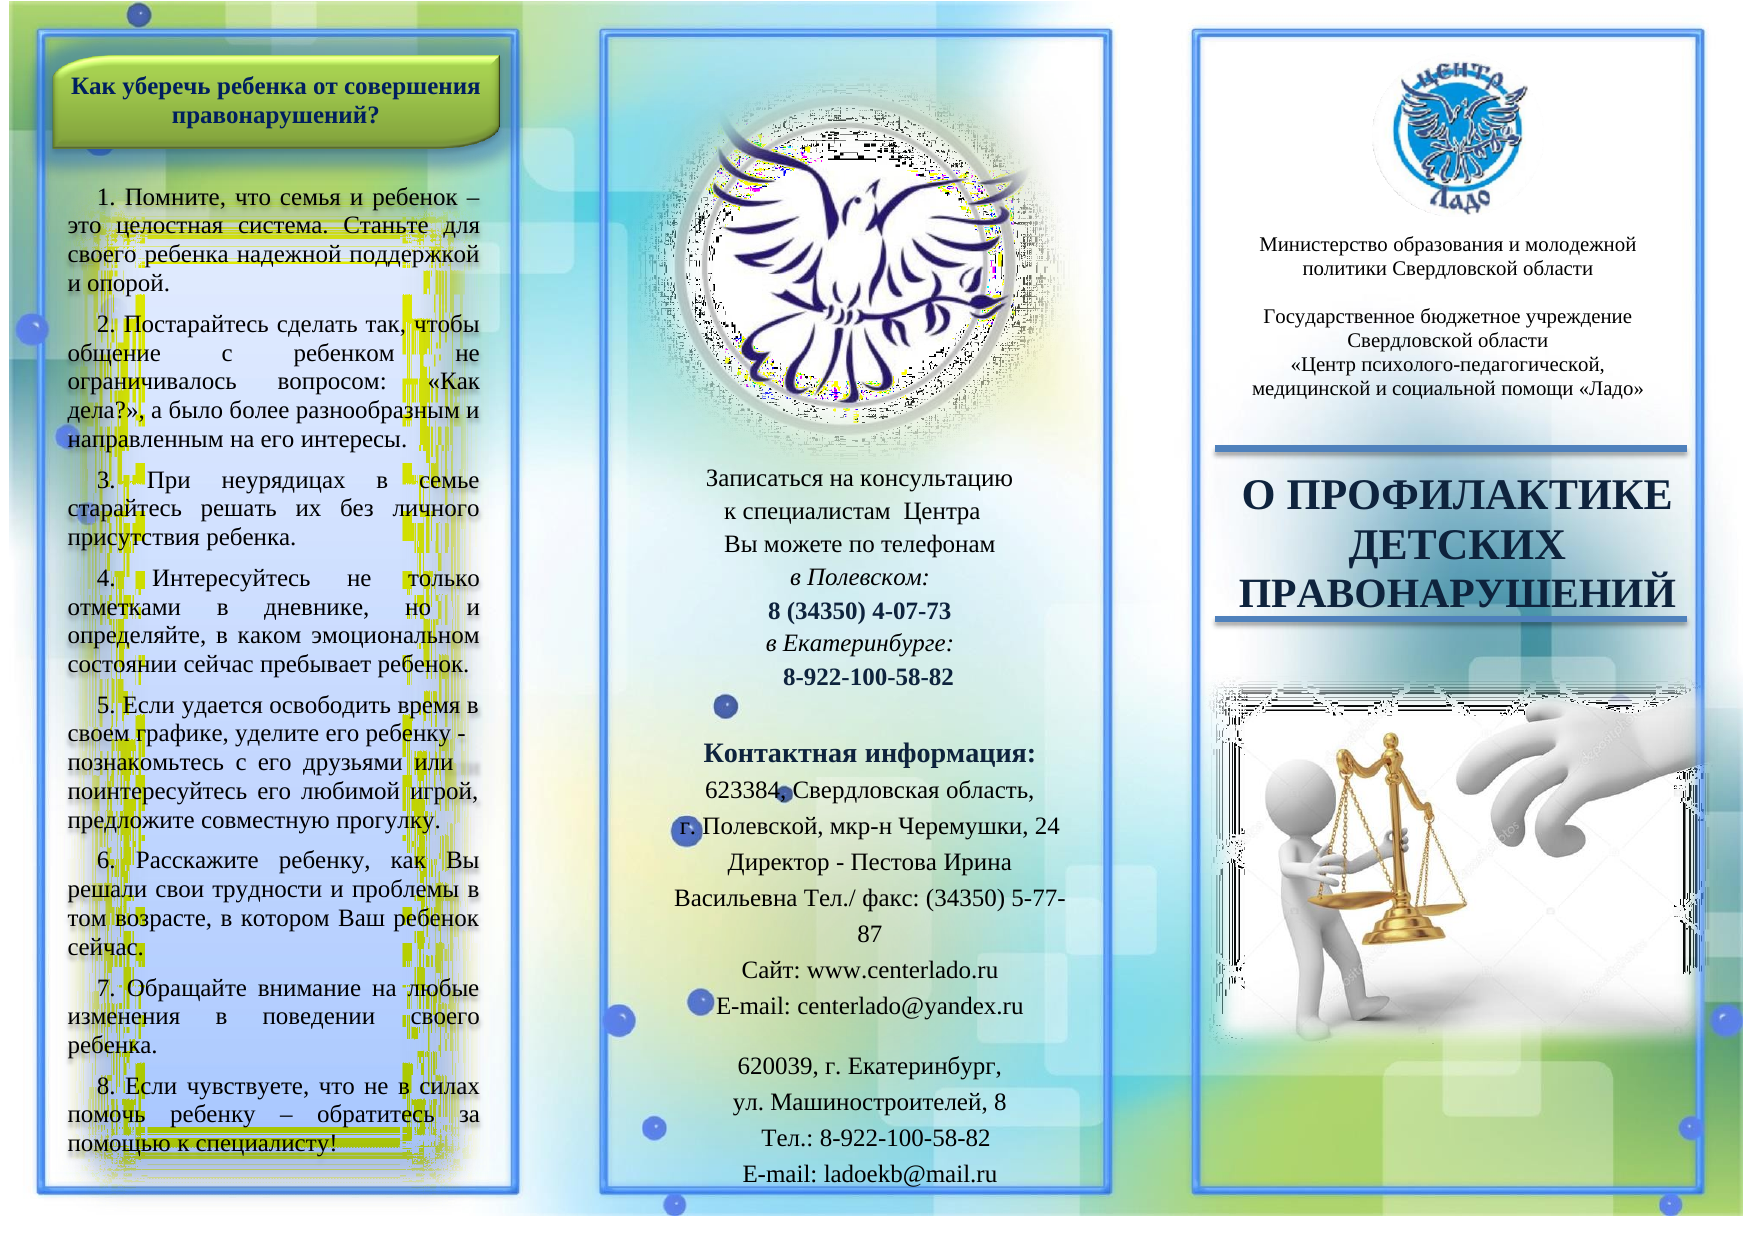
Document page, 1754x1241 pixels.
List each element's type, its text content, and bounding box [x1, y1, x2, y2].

list Помните, что семья и ребенок – это целостная система. Станьте для своего ребенка надежной поддержкой и опорой. [67, 182, 480, 297]
text Государственное бюджетное учреждение Свердловской области [1214, 304, 1681, 352]
text в Полевском: [682, 562, 1038, 591]
title О ПРОФИЛАКТИКЕ ДЕТСКИХ [1214, 468, 1700, 569]
text Тел.: 8-922-100-58-82 [652, 1123, 990, 1151]
list Обращайте внимание на любые изменения в поведении своего ребенка. [67, 973, 479, 1059]
list Если чувствуете, что не в силах помочь ребенку – обратитесь за помощью к специалисту! [67, 1071, 480, 1157]
text медицинской и социальной помощи «Ладо» [1214, 376, 1681, 400]
picture [7, 1, 1743, 1226]
list Постарайтесь сделать так, чтобы общение с ребенком не ограничивалось вопросом: «Как дела?», а было более разнообразным и направленным на его интересы. [67, 309, 480, 453]
text 620039, г. Екатеринбург, [701, 1051, 1038, 1079]
subtitle 8-922-100-58-82 [699, 662, 1038, 691]
subtitle Как уберечь ребенка от совершения правонарушений? [71, 71, 481, 129]
text Сайт: www.centerlado.ru [702, 955, 1038, 984]
text 623384, Свердловская область, [701, 775, 1038, 804]
text Министерство образования и молодежной политики Свердловской области [1214, 232, 1681, 280]
text ул. Машиностроителей, 8 [701, 1087, 1038, 1115]
text г. Полевской, мкр-н Черемушки, 24 Директор - Пестова Ирина Васильевна Тел./ факс: (34350) 5-77-87 [663, 811, 1076, 948]
text «Центр психолого-педагогической, [1214, 352, 1681, 376]
text ПРАВОНАРУШЕНИЙ [1214, 569, 1700, 617]
list Если удается освободить время в своем графике, уделите его ребенку - познакомьтесь с его друзьями или поинтересуйтесь его любимой игрой, предложите совместную прогулку. [67, 690, 480, 833]
text в Екатеринбурге: [682, 628, 1038, 657]
text Записаться на консультацию к специалистам Центра Вы можете по телефонам [706, 463, 1013, 558]
list При неурядицах в семье старайтесь решать их без личного присутствия ребенка. [67, 465, 479, 551]
subtitle 8 (34350) 4-07-73 [682, 596, 1038, 624]
list Интересуйтесь не только отметками в дневнике, но и определяйте, в каком эмоциональном состоянии сейчас пребывает ребенок. [67, 563, 480, 678]
list Расскажите ребенку, как Вы решали свои трудности и проблемы в том возрасте, в котором Ваш ребенок сейчас. [67, 846, 479, 961]
text Контактная информация: [702, 736, 1038, 768]
text E-mail: centerlado@yandex.ru [701, 991, 1038, 1020]
text E-mail: ladoekb@mail.ru [652, 1159, 997, 1187]
